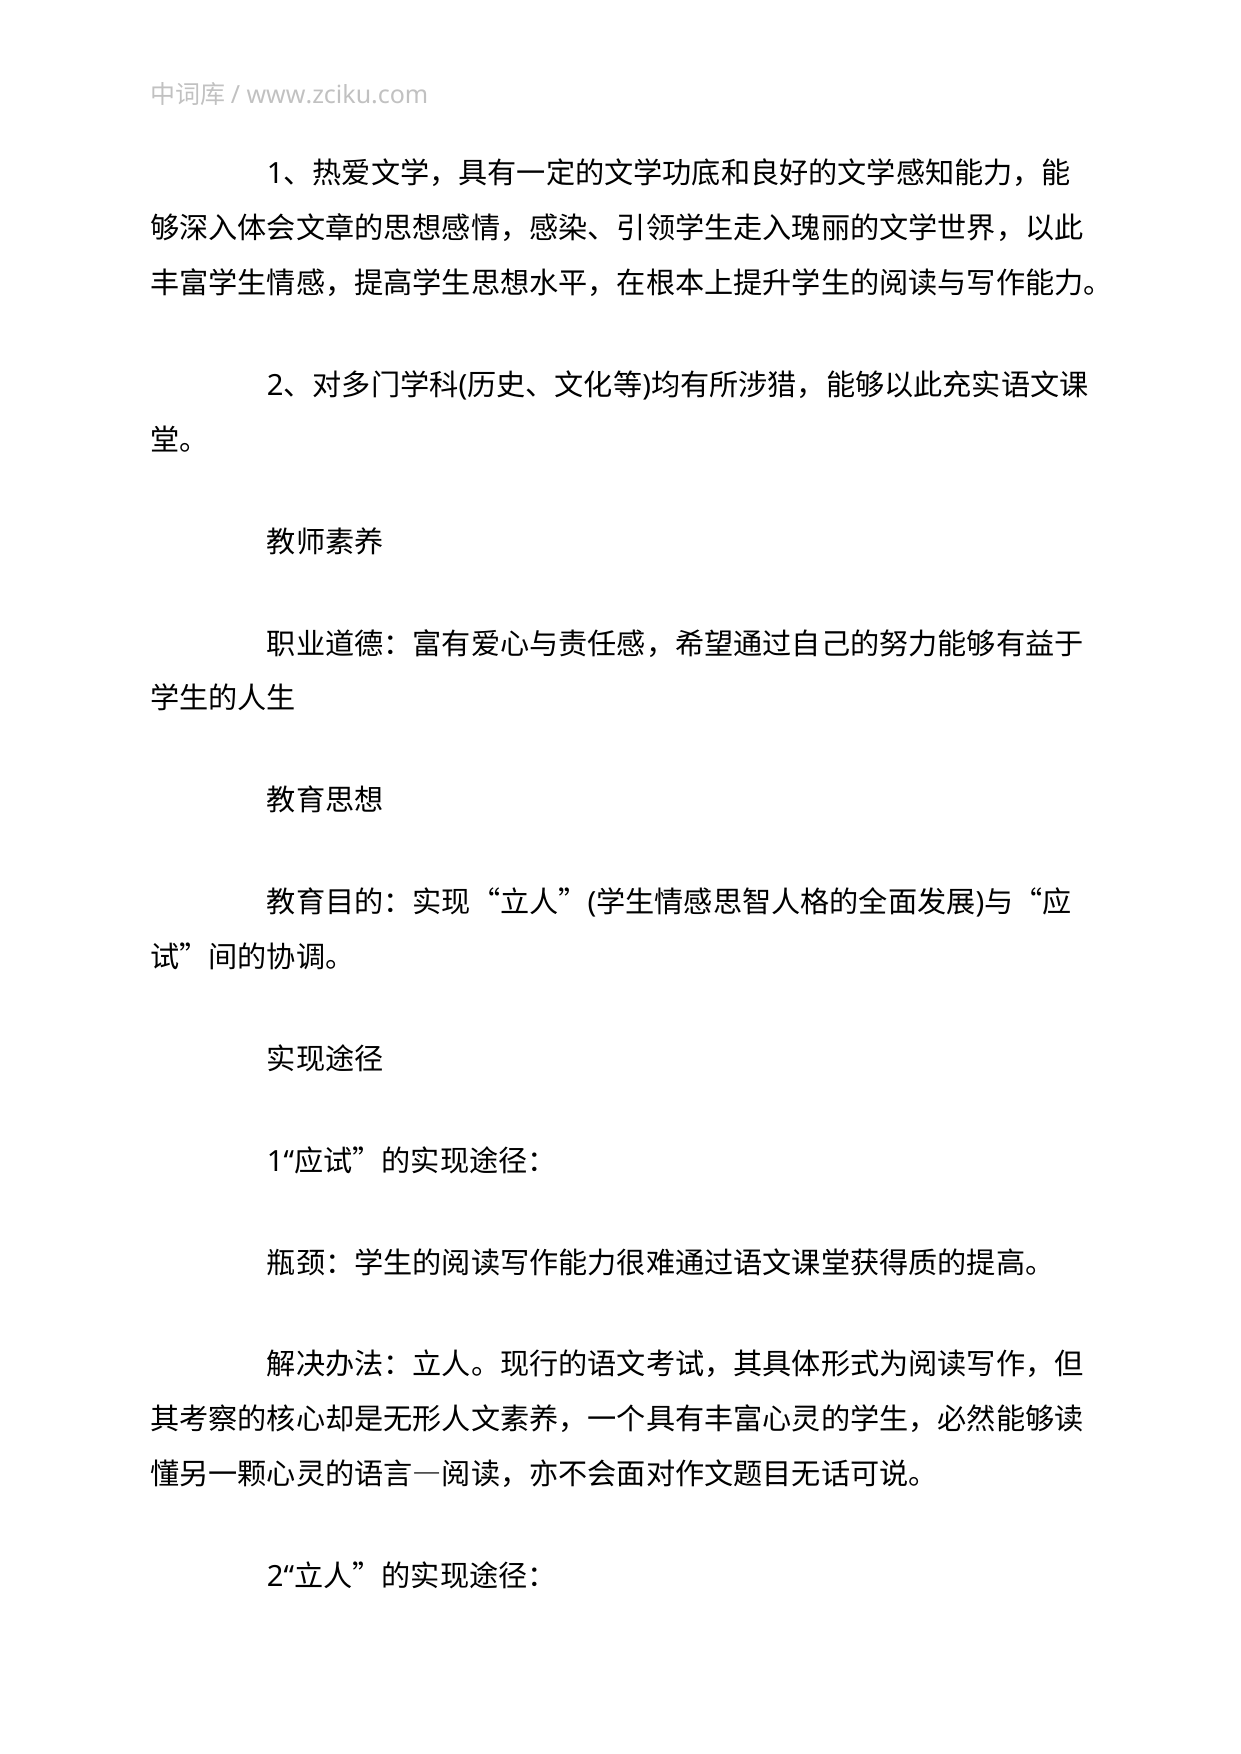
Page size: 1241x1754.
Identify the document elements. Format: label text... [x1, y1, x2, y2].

text 实现途径 [150, 1035, 1090, 1078]
text 2“立人”的实现途径： [150, 1552, 1090, 1595]
text 教育目的：实现“立人”(学生情感思智人格的全面发展)与“应试”间的协调。 [150, 879, 1090, 976]
text 2、对多门学科(历史、文化等)均有所涉猎，能够以此充实语文课堂。 [150, 362, 1090, 459]
text 1、热爱文学，具有一定的文学功底和良好的文学感知能力，能够深入体会文章的思想感情，感染、引领学生走入瑰丽的文学世界，以此丰富学生情感，提高学生思想水平，在根本上提升学生的阅读与写作能力。 [150, 150, 1090, 302]
text 教育思想 [150, 777, 1090, 819]
text 教师素养 [150, 518, 1090, 561]
text 瓶颈：学生的阅读写作能力很难通过语文课堂获得质的提高。 [150, 1239, 1090, 1281]
text 职业道德：富有爱心与责任感，希望通过自己的努力能够有益于学生的人生 [150, 620, 1090, 717]
text 1“应试”的实现途径： [150, 1137, 1090, 1179]
text 解决办法：立人。现行的语文考试，其具体形式为阅读写作，但其考察的核心却是无形人文素养，一个具有丰富心灵的学生，必然能够读懂另一颗心灵的语言—阅读，亦不会面对作文题目无话可说。 [150, 1341, 1090, 1493]
